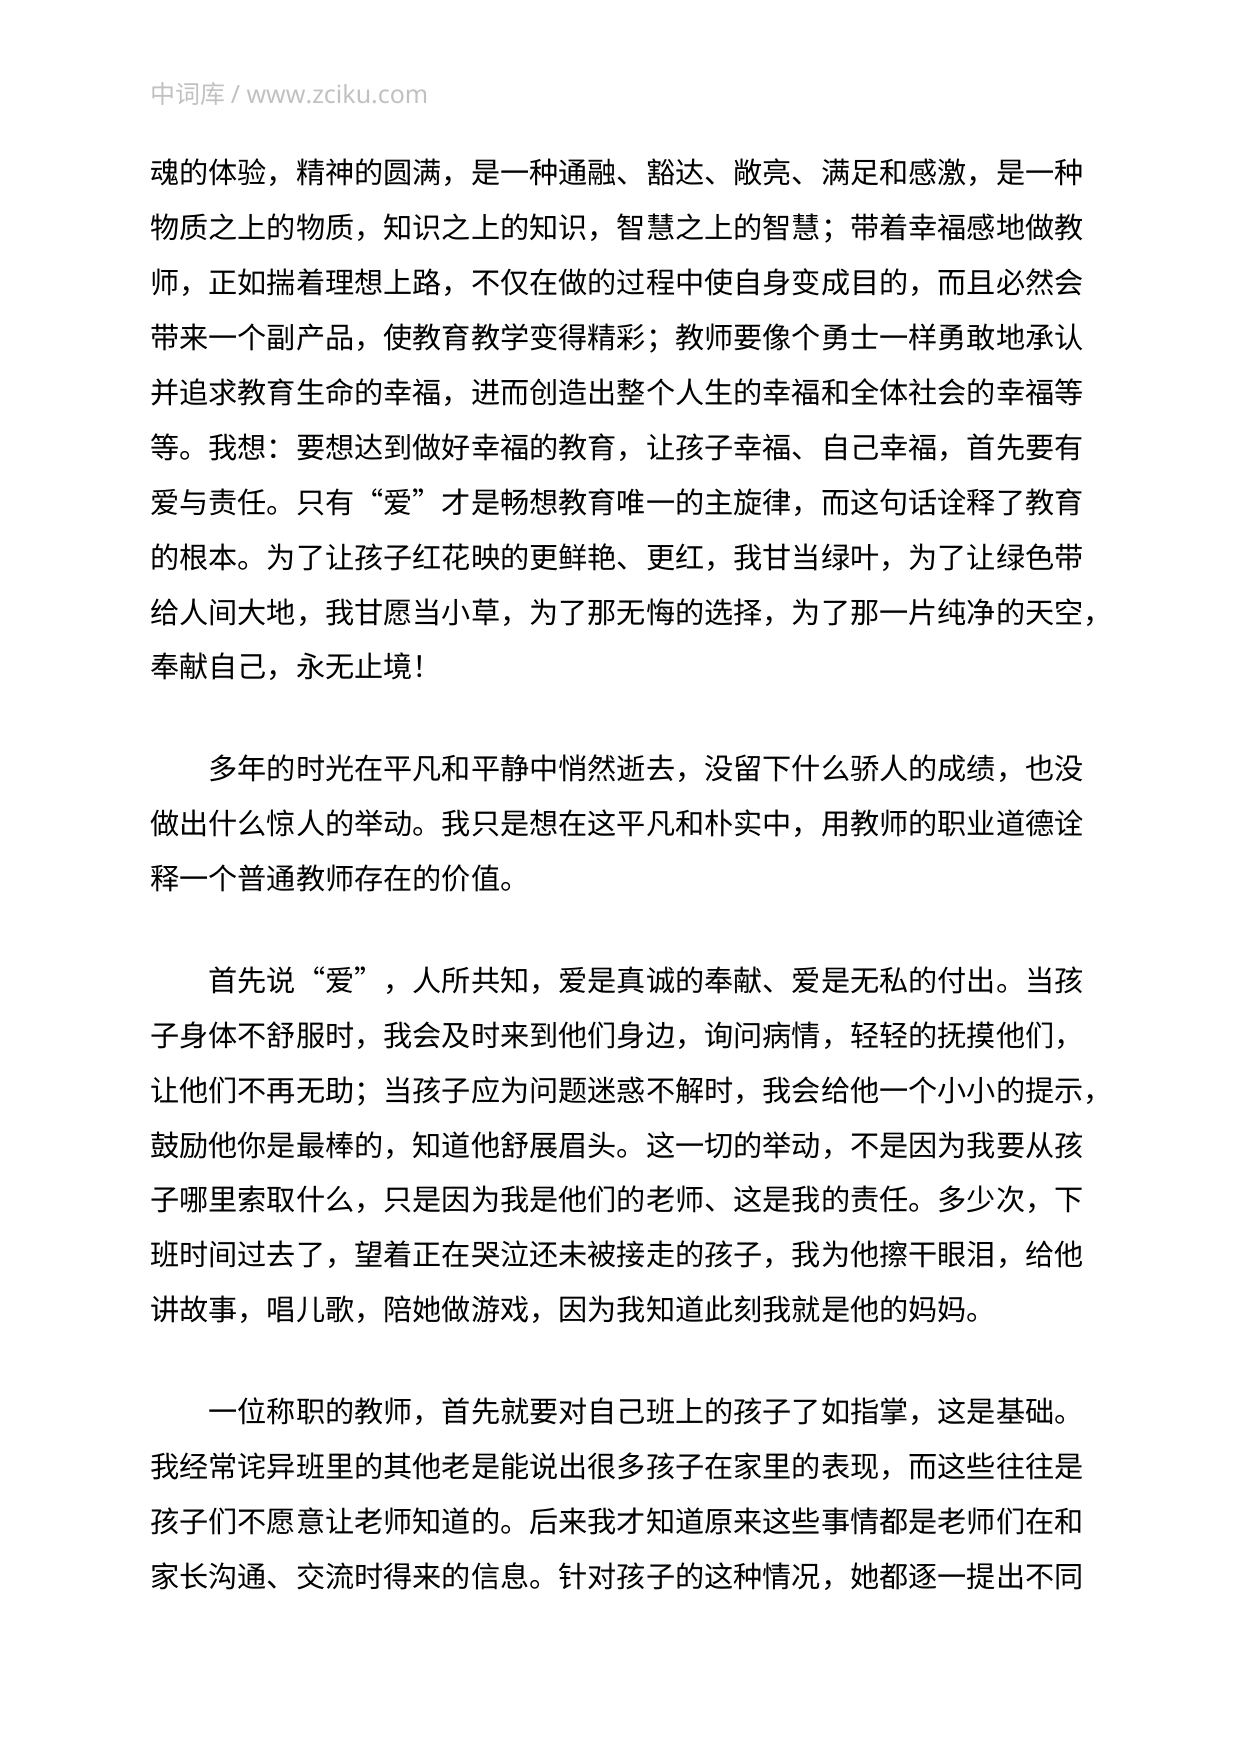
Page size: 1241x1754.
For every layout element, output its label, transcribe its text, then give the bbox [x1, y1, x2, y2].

text 多年的时光在平凡和平静中悄然逝去，没留下什么骄人的成绩，也没做出什么惊人的举动。我只是想在这平凡和朴实中，用教师的职业道德诠释一个普通教师存在的价值。 [150, 746, 1090, 898]
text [150, 150, 1090, 686]
text 首先说“爱”，人所共知，爱是真诚的奉献、爱是无私的付出。当孩子身体不舒服时，我会及时来到他们身边，询问病情，轻轻的抚摸他们，让他们不再无助；当孩子应为问题迷惑不解时，我会给他一个小小的提示，鼓励他你是最棒的，知道他舒展眉头。这一切的举动，不是因为我要从孩子哪里索取什么，只是因为我是他们的老师、这是我的责任。多少次，下班时间过去了，望着正在哭泣还未被接走的孩子，我为他擦干眼泪，给他讲故事，唱儿歌，陪她做游戏，因为我知道此刻我就是他的妈妈。 [150, 957, 1090, 1329]
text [150, 1388, 1090, 1596]
